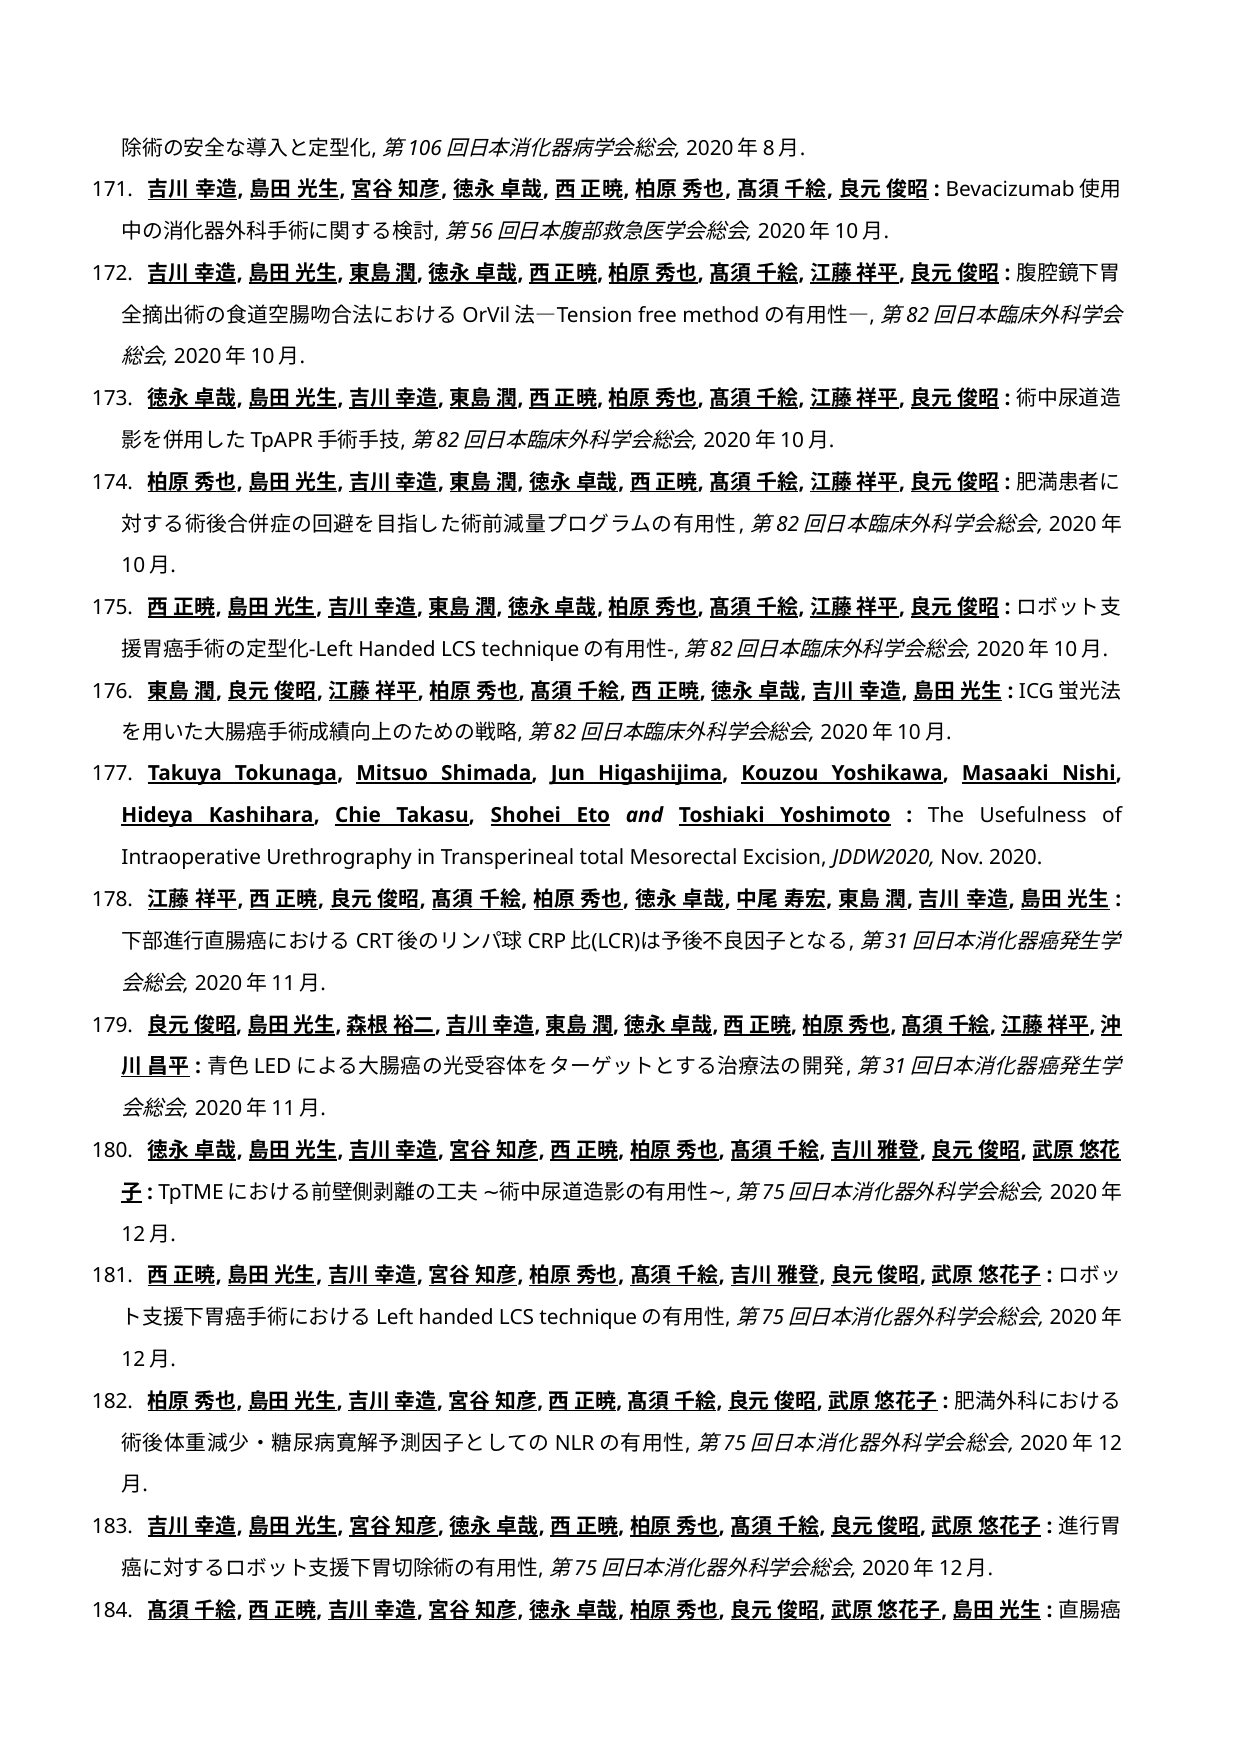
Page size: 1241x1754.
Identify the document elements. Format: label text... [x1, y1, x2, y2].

list 吉川 幸造, 島田 光生, 東島 潤, 徳永 卓哉, 西 正暁, 柏原 秀也, 髙須 千絵, 江藤 祥平, 良元 俊昭 : 腹腔鏡下胃全摘出術の食道空腸吻合法におけるOrVil法―Tension free methodの有用性―, 第82回日本臨床外科学会総会, 2020年10月. [92, 250, 1122, 376]
list 西 正暁, 島田 光生, 吉川 幸造, 東島 潤, 徳永 卓哉, 柏原 秀也, 髙須 千絵, 江藤 祥平, 良元 俊昭 : ロボット支援胃癌手術の定型化-Left Handed LCS techniqueの有用性-, 第82回日本臨床外科学会総会, 2020年10月. [92, 584, 1122, 668]
list Takuya Tokunaga, Mitsuo Shimada, Jun Higashijima, Kouzou Yoshikawa, Masaaki Nishi, Hideya Kashihara, Chie Takasu, Shohei Eto and Toshiaki Yoshimoto : The Usefulness of Intraoperative Urethrography in Transperineal total Mesorectal Excision, JDDW2020, Nov. 2020. [92, 752, 1122, 877]
list 徳永 卓哉, 島田 光生, 吉川 幸造, 宮谷 知彦, 西 正暁, 柏原 秀也, 髙須 千絵, 吉川 雅登, 良元 俊昭, 武原 悠花子 : TpTMEにおける前壁側剥離の工夫 ∼術中尿道造影の有用性∼, 第75回日本消化器外科学会総会, 2020年12月. [92, 1128, 1122, 1253]
list 良元 俊昭, 島田 光生, 森根 裕二, 吉川 幸造, 東島 潤, 徳永 卓哉, 西 正暁, 柏原 秀也, 髙須 千絵, 江藤 祥平, 沖川 昌平 : 青色LEDによる大腸癌の光受容体をターゲットとする治療法の開発, 第31回日本消化器癌発生学会総会, 2020年11月. [92, 1002, 1122, 1128]
list 東島 潤, 良元 俊昭, 江藤 祥平, 柏原 秀也, 髙須 千絵, 西 正暁, 徳永 卓哉, 吉川 幸造, 島田 光生 : ICG蛍光法を用いた大腸癌手術成績向上のための戦略, 第82回日本臨床外科学会総会, 2020年10月. [92, 668, 1122, 752]
list 柏原 秀也, 島田 光生, 吉川 幸造, 宮谷 知彦, 西 正暁, 髙須 千絵, 良元 俊昭, 武原 悠花子 : 肥満外科における術後体重減少・糖尿病寛解予測因子としてのNLRの有用性, 第75回日本消化器外科学会総会, 2020年12月. [92, 1378, 1122, 1503]
list 西 正暁, 島田 光生, 吉川 幸造, 宮谷 知彦, 柏原 秀也, 髙須 千絵, 吉川 雅登, 良元 俊昭, 武原 悠花子 : ロボット支援下胃癌手術におけるLeft handed LCS techniqueの有用性, 第75回日本消化器外科学会総会, 2020年12月. [92, 1253, 1122, 1378]
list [92, 1587, 1122, 1629]
list 江藤 祥平, 西 正暁, 良元 俊昭, 髙須 千絵, 柏原 秀也, 徳永 卓哉, 中尾 寿宏, 東島 潤, 吉川 幸造, 島田 光生 : 下部進行直腸癌におけるCRT後のリンパ球CRP比(LCR)は予後不良因子となる, 第31回日本消化器癌発生学会総会, 2020年11月. [92, 877, 1122, 1002]
list 吉川 幸造, 島田 光生, 宮谷 知彦, 徳永 卓哉, 西 正暁, 柏原 秀也, 髙須 千絵, 良元 俊昭 : Bevacizumab使用中の消化器外科手術に関する検討, 第56回日本腹部救急医学会総会, 2020年10月. [92, 167, 1122, 250]
list 徳永 卓哉, 島田 光生, 吉川 幸造, 東島 潤, 西 正暁, 柏原 秀也, 髙須 千絵, 江藤 祥平, 良元 俊昭 : 術中尿道造影を併用したTpAPR手術手技, 第82回日本臨床外科学会総会, 2020年10月. [92, 376, 1122, 459]
list 柏原 秀也, 島田 光生, 吉川 幸造, 東島 潤, 徳永 卓哉, 西 正暁, 髙須 千絵, 江藤 祥平, 良元 俊昭 : 肥満患者に対する術後合併症の回避を目指した術前減量プログラムの有用性, 第82回日本臨床外科学会総会, 2020年10月. [92, 459, 1122, 584]
list 吉川 幸造, 島田 光生, 宮谷 知彦, 徳永 卓哉, 西 正暁, 柏原 秀也, 髙須 千絵, 良元 俊昭, 武原 悠花子 : 進行胃癌に対するロボット支援下胃切除術の有用性, 第75回日本消化器外科学会総会, 2020年12月. [92, 1503, 1122, 1587]
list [92, 125, 1122, 167]
